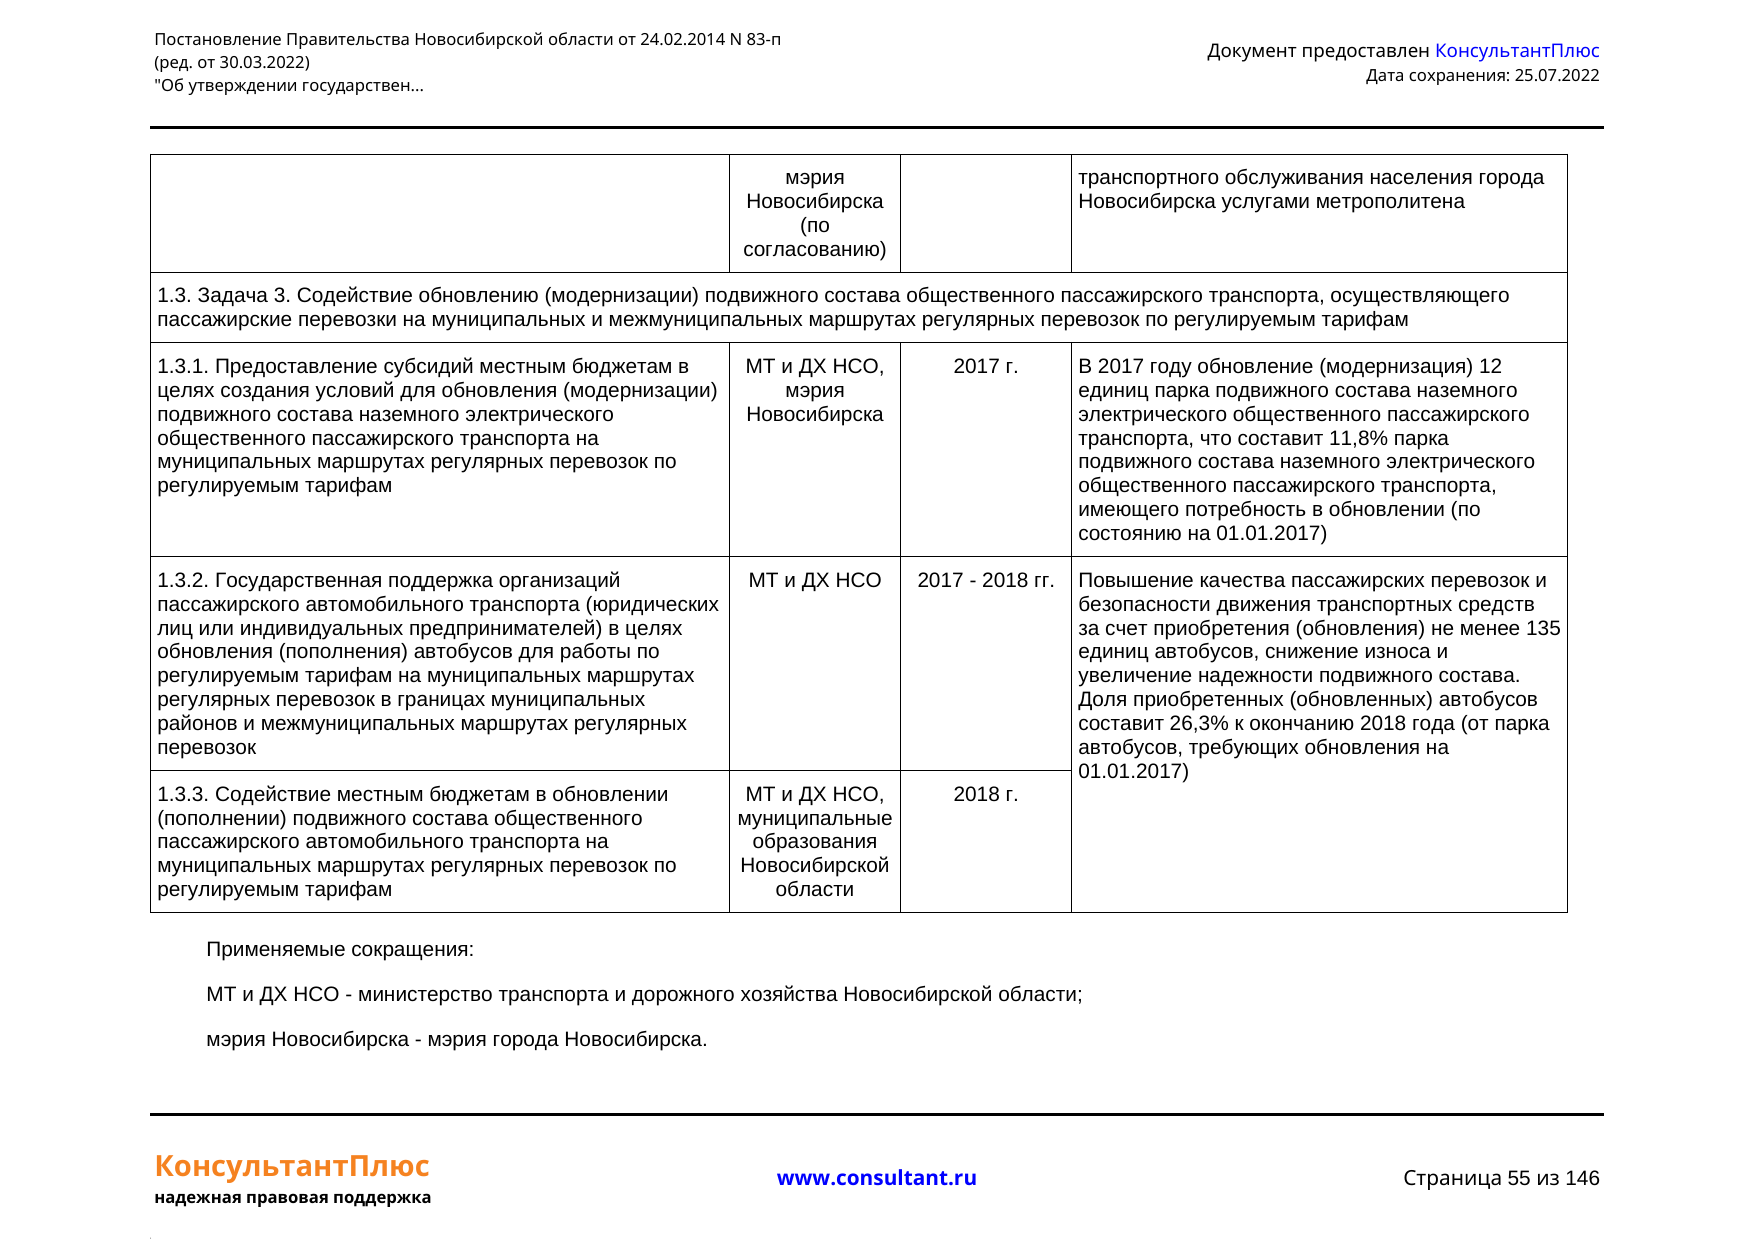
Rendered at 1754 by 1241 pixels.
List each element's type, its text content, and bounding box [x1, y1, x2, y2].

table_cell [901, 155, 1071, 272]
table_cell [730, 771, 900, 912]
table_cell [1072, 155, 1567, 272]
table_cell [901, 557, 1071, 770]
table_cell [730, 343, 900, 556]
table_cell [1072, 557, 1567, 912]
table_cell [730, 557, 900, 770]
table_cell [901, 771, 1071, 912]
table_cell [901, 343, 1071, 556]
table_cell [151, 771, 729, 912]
text МТ и ДХ НСО - министерство транспорта и дорожного хозяйства Новосибирской области; [150, 982, 1604, 1006]
text мэрия Новосибирска - мэрия города Новосибирска. [150, 1026, 1604, 1050]
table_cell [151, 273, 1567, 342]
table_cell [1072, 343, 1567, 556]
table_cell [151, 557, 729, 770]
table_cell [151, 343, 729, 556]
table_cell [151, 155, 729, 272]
text Применяемые сокращения: [150, 937, 1604, 961]
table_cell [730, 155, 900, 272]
